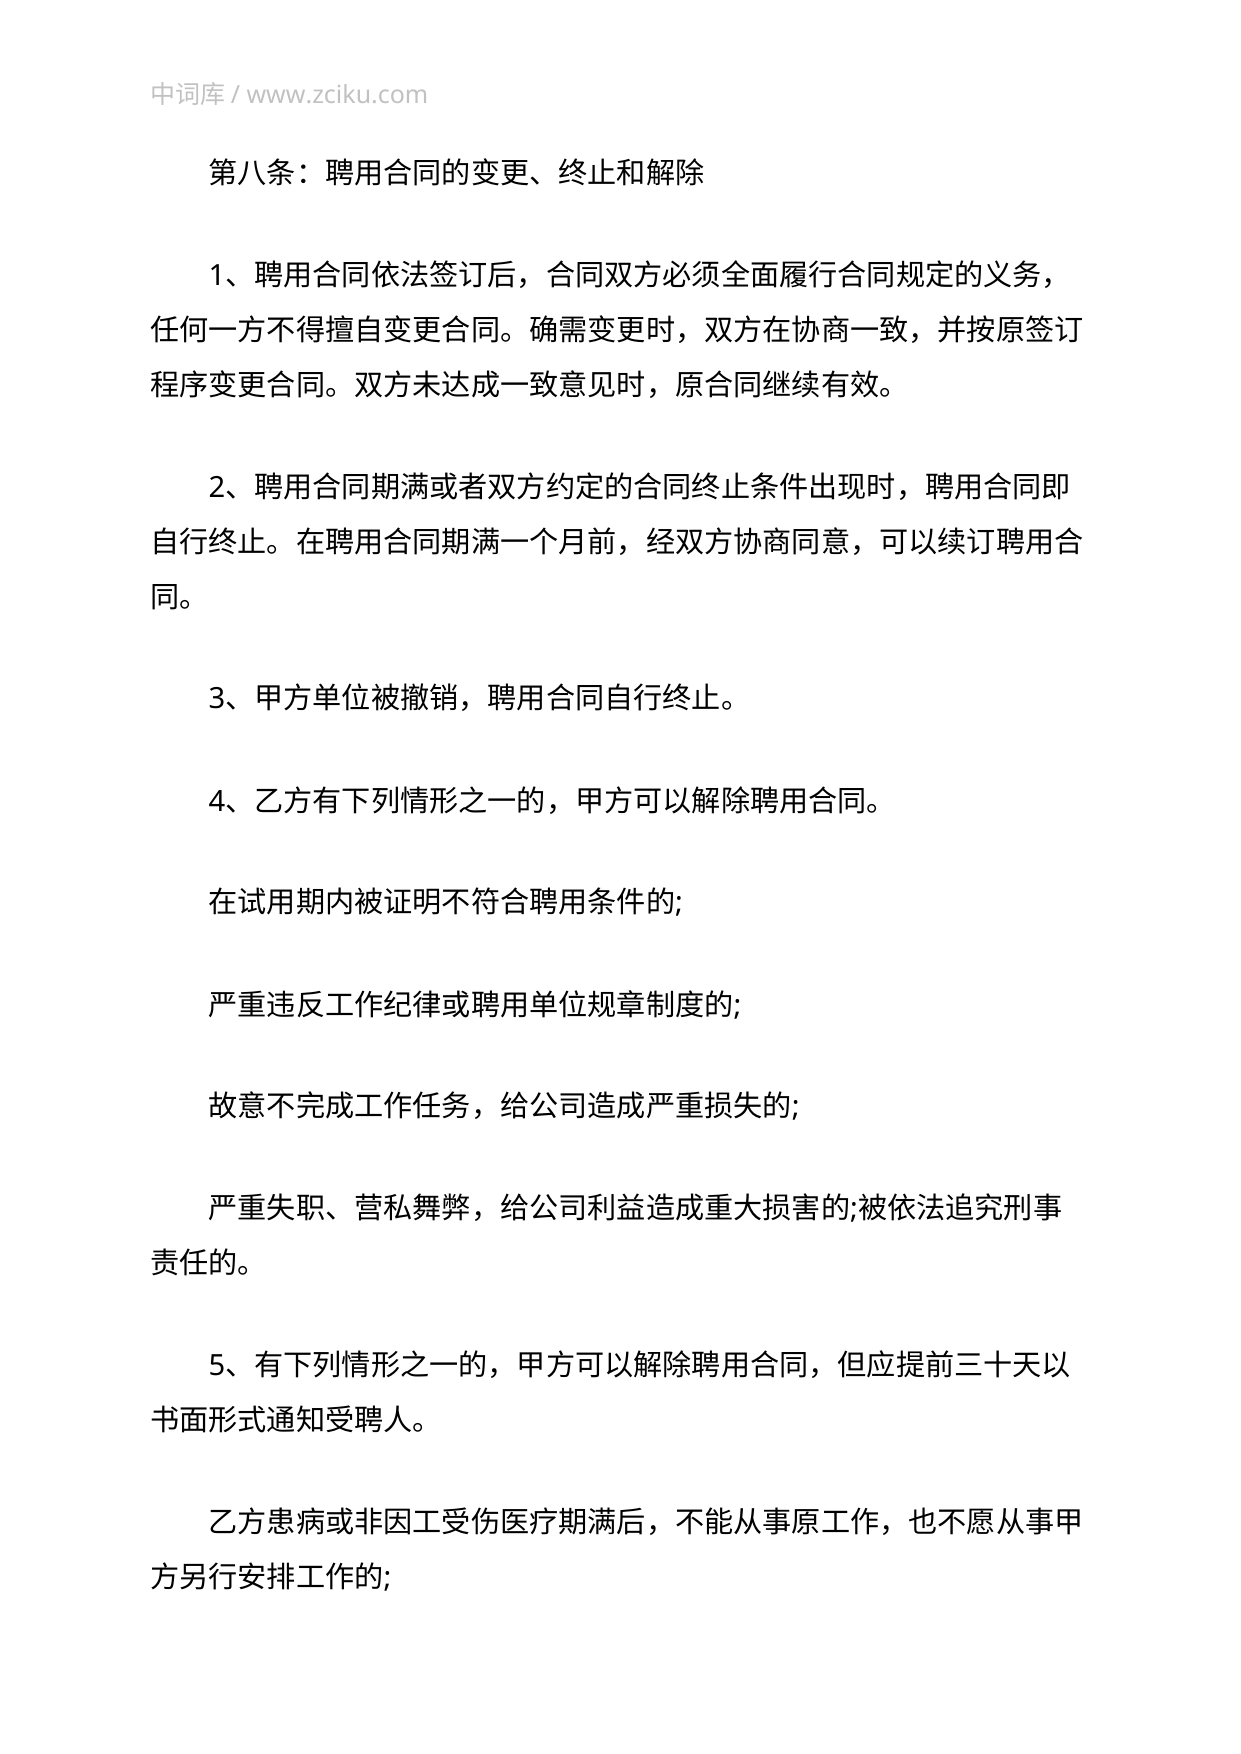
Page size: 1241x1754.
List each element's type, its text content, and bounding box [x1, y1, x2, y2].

text 乙方患病或非因工受伤医疗期满后，不能从事原工作，也不愿从事甲方另行安排工作的; [150, 1498, 1090, 1596]
text 故意不完成工作任务，给公司造成严重损失的; [150, 1083, 1090, 1125]
text 3、甲方单位被撤销，聘用合同自行终止。 [150, 675, 1090, 717]
text 2、聘用合同期满或者双方约定的合同终止条件出现时，聘用合同即自行终止。在聘用合同期满一个月前，经双方协商同意，可以续订聘用合同。 [150, 463, 1090, 616]
text 1、聘用合同依法签订后，合同双方必须全面履行合同规定的义务，任何一方不得擅自变更合同。确需变更时，双方在协商一致，并按原签订程序变更合同。双方未达成一致意见时，原合同继续有效。 [150, 252, 1090, 404]
text 严重失职、营私舞弊，给公司利益造成重大损害的;被依法追究刑事责任的。 [150, 1185, 1090, 1282]
text 4、乙方有下列情形之一的，甲方可以解除聘用合同。 [150, 777, 1090, 819]
text 第八条：聘用合同的变更、终止和解除 [150, 150, 1090, 192]
text 5、有下列情形之一的，甲方可以解除聘用合同，但应提前三十天以书面形式通知受聘人。 [150, 1342, 1090, 1439]
text 在试用期内被证明不符合聘用条件的; [150, 879, 1090, 921]
text 严重违反工作纪律或聘用单位规章制度的; [150, 981, 1090, 1023]
